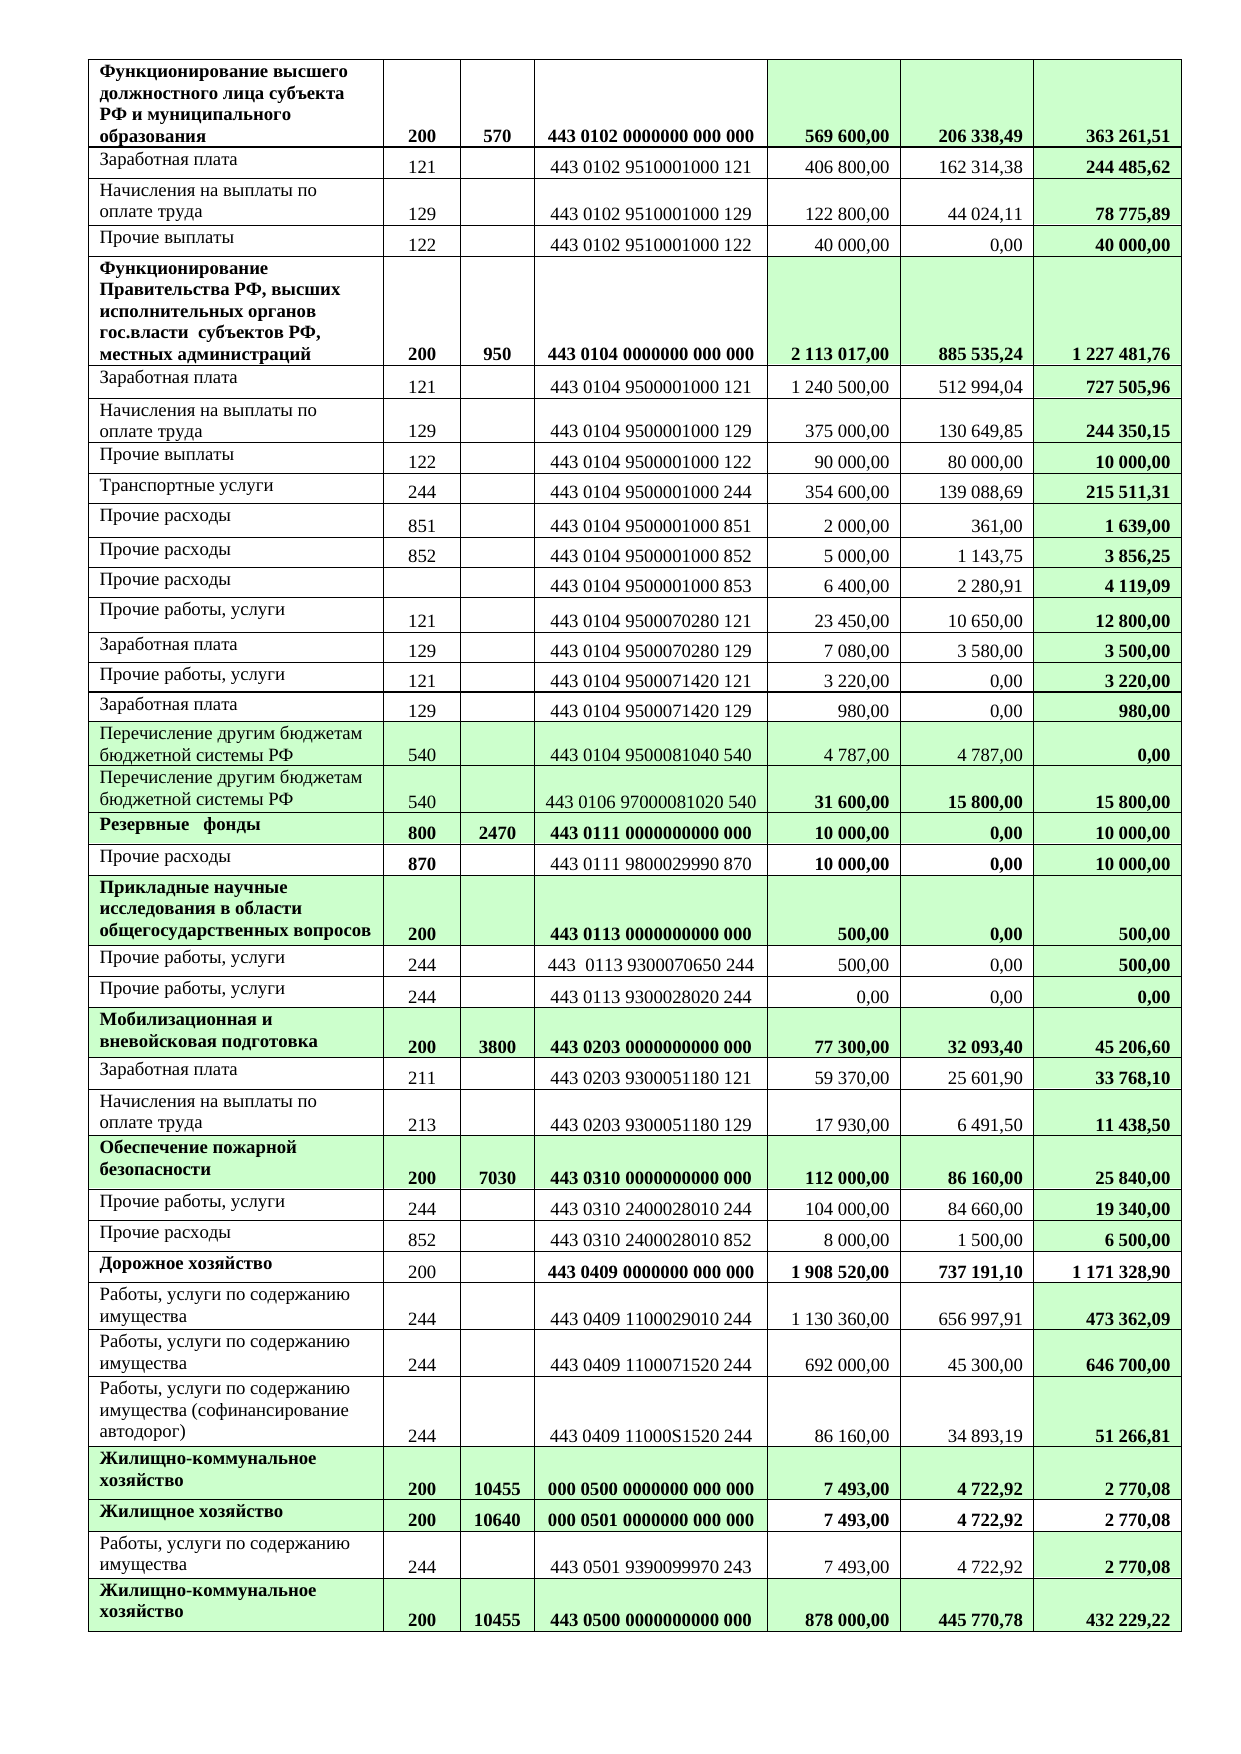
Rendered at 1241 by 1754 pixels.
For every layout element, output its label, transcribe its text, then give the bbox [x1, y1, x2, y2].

table_cell 363 261,51 [1034, 60, 1181, 146]
table_cell 244 [384, 946, 460, 976]
table_cell 104 000,00 [768, 1190, 900, 1220]
table_cell 211 [384, 1058, 460, 1088]
table_cell [461, 148, 534, 178]
table_cell 692 000,00 [768, 1330, 900, 1376]
table_cell 443 0111 0000000000 000 [535, 813, 767, 843]
table_cell 51 266,81 [1034, 1377, 1181, 1446]
table_cell 443 0104 9500070280 121 [535, 598, 767, 632]
table_cell [461, 946, 534, 976]
table_cell 5 000,00 [768, 538, 900, 567]
table_cell Транспортные услуги [89, 474, 383, 503]
table_cell 121 [384, 148, 460, 178]
table_cell 885 535,24 [901, 257, 1033, 364]
table_cell [461, 1252, 534, 1282]
table_cell 7 493,00 [768, 1532, 900, 1577]
table_cell 200 [384, 1008, 460, 1057]
table_cell 656 997,91 [901, 1283, 1033, 1329]
table_cell 4 787,00 [768, 722, 900, 765]
table_cell [461, 1090, 534, 1135]
table_cell 244 [384, 1377, 460, 1446]
table_cell Заработная плата [89, 693, 383, 721]
table_cell 4 722,92 [901, 1447, 1033, 1499]
table_cell 40 000,00 [768, 226, 900, 256]
table_cell 200 [384, 1500, 460, 1531]
table_cell 34 893,19 [901, 1377, 1033, 1446]
table_cell Функционирование Правительства РФ, высших исполнительных органов гос.власти субъектов РФ, местных администраций [89, 257, 383, 364]
table_cell [461, 845, 534, 875]
table_cell 443 0104 9500001000 121 [535, 366, 767, 397]
table_cell 375 000,00 [768, 399, 900, 442]
table_cell 122 [384, 226, 460, 256]
table_cell 569 600,00 [768, 60, 900, 146]
table_cell [461, 876, 534, 945]
table_cell Заработная плата [89, 633, 383, 662]
table_cell 10 650,00 [901, 598, 1033, 632]
table_cell 443 0111 9800029990 870 [535, 845, 767, 875]
table_cell Дорожное хозяйство [89, 1252, 383, 1282]
table_cell 25 840,00 [1034, 1136, 1181, 1188]
table_cell 0,00 [768, 977, 900, 1007]
table_cell 1 171 328,90 [1034, 1252, 1181, 1282]
table_cell 443 0310 2400028010 244 [535, 1190, 767, 1220]
table_cell 10 000,00 [1034, 813, 1181, 843]
table_cell [461, 1058, 534, 1088]
table_cell 0,00 [1034, 977, 1181, 1007]
table_cell 800 [384, 813, 460, 843]
table_cell 15 800,00 [1034, 766, 1181, 812]
table_cell 7 493,00 [768, 1447, 900, 1499]
table_cell 443 0113 9300028020 244 [535, 977, 767, 1007]
table_cell 3800 [461, 1008, 534, 1057]
table_cell 1 908 520,00 [768, 1252, 900, 1282]
table_cell 0,00 [901, 226, 1033, 256]
table_cell 129 [384, 693, 460, 721]
table_cell 10 000,00 [768, 813, 900, 843]
table_cell [461, 977, 534, 1007]
table_cell 200 [384, 1447, 460, 1499]
table_cell 443 0104 9500070280 129 [535, 633, 767, 662]
table_cell 000 0500 0000000 000 000 [535, 1447, 767, 1499]
table_cell 244 350,15 [1034, 399, 1181, 442]
table_cell 443 0409 11000S1520 244 [535, 1377, 767, 1446]
table_cell 10455 [461, 1447, 534, 1499]
table_cell Заработная плата [89, 148, 383, 178]
table_cell 1 227 481,76 [1034, 257, 1181, 364]
table_cell 10640 [461, 1500, 534, 1531]
table_cell 7030 [461, 1136, 534, 1188]
table_cell Начисления на выплаты по оплате труда [89, 179, 383, 224]
table_cell 0,00 [901, 663, 1033, 691]
table_cell 500,00 [768, 876, 900, 945]
table_cell 737 191,10 [901, 1252, 1033, 1282]
table_cell 15 800,00 [901, 766, 1033, 812]
table_cell 3 580,00 [901, 633, 1033, 662]
table_cell 2 770,08 [1034, 1532, 1181, 1577]
table_cell 19 340,00 [1034, 1190, 1181, 1220]
table_cell 2 000,00 [768, 504, 900, 537]
table_cell 473 362,09 [1034, 1283, 1181, 1329]
table_cell 443 0104 9500001000 853 [535, 568, 767, 597]
table_cell Заработная плата [89, 1058, 383, 1088]
table_cell 2470 [461, 813, 534, 843]
table_cell [461, 1330, 534, 1376]
table_cell 2 280,91 [901, 568, 1033, 597]
table_cell 727 505,96 [1034, 366, 1181, 397]
table_cell 45 300,00 [901, 1330, 1033, 1376]
table_cell 84 660,00 [901, 1190, 1033, 1220]
table_cell Мобилизационная и вневойсковая подготовка [89, 1008, 383, 1057]
table_cell Работы, услуги по содержанию имущества [89, 1283, 383, 1329]
table_cell 86 160,00 [901, 1136, 1033, 1188]
table_cell 0,00 [901, 876, 1033, 945]
table_cell Прочие расходы [89, 504, 383, 537]
table_cell 1 240 500,00 [768, 366, 900, 397]
table_cell [461, 568, 534, 597]
table_cell 244 [384, 977, 460, 1007]
table_cell 2 770,08 [1034, 1500, 1181, 1531]
table_cell [461, 179, 534, 224]
table_cell 570 [461, 60, 534, 146]
table_cell [461, 1190, 534, 1220]
table_cell [461, 226, 534, 256]
table_cell [461, 1283, 534, 1329]
table_cell 443 0104 9500071420 121 [535, 663, 767, 691]
table_cell 361,00 [901, 504, 1033, 537]
table_cell 646 700,00 [1034, 1330, 1181, 1376]
table_cell 244 [384, 1330, 460, 1376]
table_cell 443 0113 0000000000 000 [535, 876, 767, 945]
table_cell 1 143,75 [901, 538, 1033, 567]
table_cell 1 639,00 [1034, 504, 1181, 537]
table_cell 443 0102 9510001000 122 [535, 226, 767, 256]
table_cell 000 0501 0000000 000 000 [535, 1500, 767, 1531]
table_cell [461, 1532, 534, 1577]
table_cell Начисления на выплаты по оплате труда [89, 399, 383, 442]
table_cell 980,00 [1034, 693, 1181, 721]
table_cell 200 [384, 60, 460, 146]
table_cell 200 [384, 1136, 460, 1188]
table_cell 90 000,00 [768, 443, 900, 473]
table_cell 40 000,00 [1034, 226, 1181, 256]
table_cell 443 0106 97000081020 540 [535, 766, 767, 812]
table_cell [461, 766, 534, 812]
table_cell 129 [384, 399, 460, 442]
table_cell [461, 663, 534, 691]
table_cell 0,00 [901, 977, 1033, 1007]
table_cell 445 770,78 [901, 1579, 1033, 1631]
table_cell 162 314,38 [901, 148, 1033, 178]
table_cell Прочие расходы [89, 1221, 383, 1251]
table_cell Прочие выплаты [89, 226, 383, 256]
table_cell 7 493,00 [768, 1500, 900, 1531]
table_cell 0,00 [901, 813, 1033, 843]
table_cell 500,00 [1034, 946, 1181, 976]
table_cell [384, 568, 460, 597]
table_cell [461, 399, 534, 442]
table_cell [461, 474, 534, 503]
table_cell 6 400,00 [768, 568, 900, 597]
table_cell 80 000,00 [901, 443, 1033, 473]
table_cell 17 930,00 [768, 1090, 900, 1135]
table_cell Жилищное хозяйство [89, 1500, 383, 1531]
table_cell 443 0203 0000000000 000 [535, 1008, 767, 1057]
table_cell 432 229,22 [1034, 1579, 1181, 1631]
table_cell Функционирование высшего должностного лица субъекта РФ и муниципального образования [89, 60, 383, 146]
table_cell Перечисление другим бюджетам бюджетной системы РФ [89, 722, 383, 765]
table_cell 443 0102 0000000 000 000 [535, 60, 767, 146]
table_cell 500,00 [768, 946, 900, 976]
table_cell 7 080,00 [768, 633, 900, 662]
table_cell 950 [461, 257, 534, 364]
table_cell 244 [384, 474, 460, 503]
table_cell Перечисление другим бюджетам бюджетной системы РФ [89, 766, 383, 812]
table_cell [461, 504, 534, 537]
table_cell 130 649,85 [901, 399, 1033, 442]
table_cell 3 220,00 [1034, 663, 1181, 691]
table_cell 25 601,90 [901, 1058, 1033, 1088]
table_cell Работы, услуги по содержанию имущества [89, 1532, 383, 1577]
table_cell 45 206,60 [1034, 1008, 1181, 1057]
table_cell 1 130 360,00 [768, 1283, 900, 1329]
table_cell 443 0310 0000000000 000 [535, 1136, 767, 1188]
table_cell 12 800,00 [1034, 598, 1181, 632]
table_cell 11 438,50 [1034, 1090, 1181, 1135]
table_cell 200 [384, 1579, 460, 1631]
table_cell 10 000,00 [768, 845, 900, 875]
table_cell 44 024,11 [901, 179, 1033, 224]
table_cell 4 722,92 [901, 1500, 1033, 1531]
table_cell Прочие расходы [89, 568, 383, 597]
table_cell 443 0104 9500001000 122 [535, 443, 767, 473]
table_cell 443 0409 0000000 000 000 [535, 1252, 767, 1282]
table_cell 10 000,00 [1034, 443, 1181, 473]
table_cell Заработная плата [89, 366, 383, 397]
table_cell Прочие работы, услуги [89, 598, 383, 632]
table_cell 443 0104 9500081040 540 [535, 722, 767, 765]
table_cell 6 500,00 [1034, 1221, 1181, 1251]
table_cell 851 [384, 504, 460, 537]
table_cell 213 [384, 1090, 460, 1135]
table_cell 86 160,00 [768, 1377, 900, 1446]
table_cell 443 0104 9500071420 129 [535, 693, 767, 721]
table_cell 406 800,00 [768, 148, 900, 178]
table_cell [461, 1377, 534, 1446]
table_cell 443 0203 9300051180 129 [535, 1090, 767, 1135]
table_cell 3 220,00 [768, 663, 900, 691]
table_cell 122 800,00 [768, 179, 900, 224]
table_cell 443 0104 9500001000 129 [535, 399, 767, 442]
table_cell 4 722,92 [901, 1532, 1033, 1577]
table_cell 443 0203 9300051180 121 [535, 1058, 767, 1088]
table_cell 540 [384, 766, 460, 812]
table_cell 2 113 017,00 [768, 257, 900, 364]
table_cell Прочие работы, услуги [89, 946, 383, 976]
table_cell Прочие работы, услуги [89, 977, 383, 1007]
table_cell 23 450,00 [768, 598, 900, 632]
table_cell Начисления на выплаты по оплате труда [89, 1090, 383, 1135]
table_cell Прочие выплаты [89, 443, 383, 473]
table_cell 443 0409 1100029010 244 [535, 1283, 767, 1329]
table_cell Работы, услуги по содержанию имущества (софинансирование автодорог) [89, 1377, 383, 1446]
table_cell Обеспечение пожарной безопасности [89, 1136, 383, 1188]
table_cell 10455 [461, 1579, 534, 1631]
table_cell 244 485,62 [1034, 148, 1181, 178]
table_cell 8 000,00 [768, 1221, 900, 1251]
table_cell 206 338,49 [901, 60, 1033, 146]
table_cell Прикладные научные исследования в области общегосударственных вопросов [89, 876, 383, 945]
table_cell 443 0104 9500001000 851 [535, 504, 767, 537]
table_cell Прочие работы, услуги [89, 1190, 383, 1220]
table_cell 0,00 [1034, 722, 1181, 765]
table_cell 512 994,04 [901, 366, 1033, 397]
table_cell Жилищно-коммунальное хозяйство [89, 1447, 383, 1499]
table_cell 244 [384, 1190, 460, 1220]
table_cell 354 600,00 [768, 474, 900, 503]
table_cell 33 768,10 [1034, 1058, 1181, 1088]
table_cell 540 [384, 722, 460, 765]
table_cell 31 600,00 [768, 766, 900, 812]
table_cell 122 [384, 443, 460, 473]
table_cell 4 787,00 [901, 722, 1033, 765]
table_cell 1 500,00 [901, 1221, 1033, 1251]
table_cell 244 [384, 1283, 460, 1329]
table_cell 200 [384, 876, 460, 945]
table_cell Жилищно-коммунальное хозяйство [89, 1579, 383, 1631]
table_cell Прочие расходы [89, 845, 383, 875]
table_cell 870 [384, 845, 460, 875]
table_cell [461, 366, 534, 397]
table_cell 121 [384, 663, 460, 691]
table_cell 0,00 [901, 845, 1033, 875]
table_cell 10 000,00 [1034, 845, 1181, 875]
table_cell 443 0113 9300070650 244 [535, 946, 767, 976]
table_cell 59 370,00 [768, 1058, 900, 1088]
table_cell 443 0409 1100071520 244 [535, 1330, 767, 1376]
table_cell 0,00 [901, 693, 1033, 721]
table_cell 200 [384, 257, 460, 364]
table_cell 443 0104 0000000 000 000 [535, 257, 767, 364]
table_cell 2 770,08 [1034, 1447, 1181, 1499]
table_cell 121 [384, 366, 460, 397]
table_cell 443 0500 0000000000 000 [535, 1579, 767, 1631]
table_cell 139 088,69 [901, 474, 1033, 503]
table_cell Прочие работы, услуги [89, 663, 383, 691]
table_cell 78 775,89 [1034, 179, 1181, 224]
table_cell 443 0104 9500001000 852 [535, 538, 767, 567]
table_cell 443 0104 9500001000 244 [535, 474, 767, 503]
table_cell 3 856,25 [1034, 538, 1181, 567]
table_cell 32 093,40 [901, 1008, 1033, 1057]
table_cell [461, 1221, 534, 1251]
table_cell 129 [384, 179, 460, 224]
table_cell 77 300,00 [768, 1008, 900, 1057]
table_cell 244 [384, 1532, 460, 1577]
table_cell 200 [384, 1252, 460, 1282]
table_cell 0,00 [901, 946, 1033, 976]
table_cell [461, 722, 534, 765]
table_cell 129 [384, 633, 460, 662]
table_cell [461, 443, 534, 473]
table_cell 852 [384, 538, 460, 567]
table_cell Резервные фонды [89, 813, 383, 843]
table_cell 121 [384, 598, 460, 632]
table_cell [461, 538, 534, 567]
table_cell 4 119,09 [1034, 568, 1181, 597]
table_cell 443 0310 2400028010 852 [535, 1221, 767, 1251]
table_cell 6 491,50 [901, 1090, 1033, 1135]
table_cell [461, 598, 534, 632]
table_cell [461, 693, 534, 721]
table_cell Работы, услуги по содержанию имущества [89, 1330, 383, 1376]
table_cell 215 511,31 [1034, 474, 1181, 503]
table_cell 443 0501 9390099970 243 [535, 1532, 767, 1577]
table_cell [461, 633, 534, 662]
table_cell 3 500,00 [1034, 633, 1181, 662]
table_cell 443 0102 9510001000 121 [535, 148, 767, 178]
table_cell 852 [384, 1221, 460, 1251]
table_cell Прочие расходы [89, 538, 383, 567]
table_cell 112 000,00 [768, 1136, 900, 1188]
table_cell 878 000,00 [768, 1579, 900, 1631]
table_cell 980,00 [768, 693, 900, 721]
table_cell 500,00 [1034, 876, 1181, 945]
table_cell 443 0102 9510001000 129 [535, 179, 767, 224]
